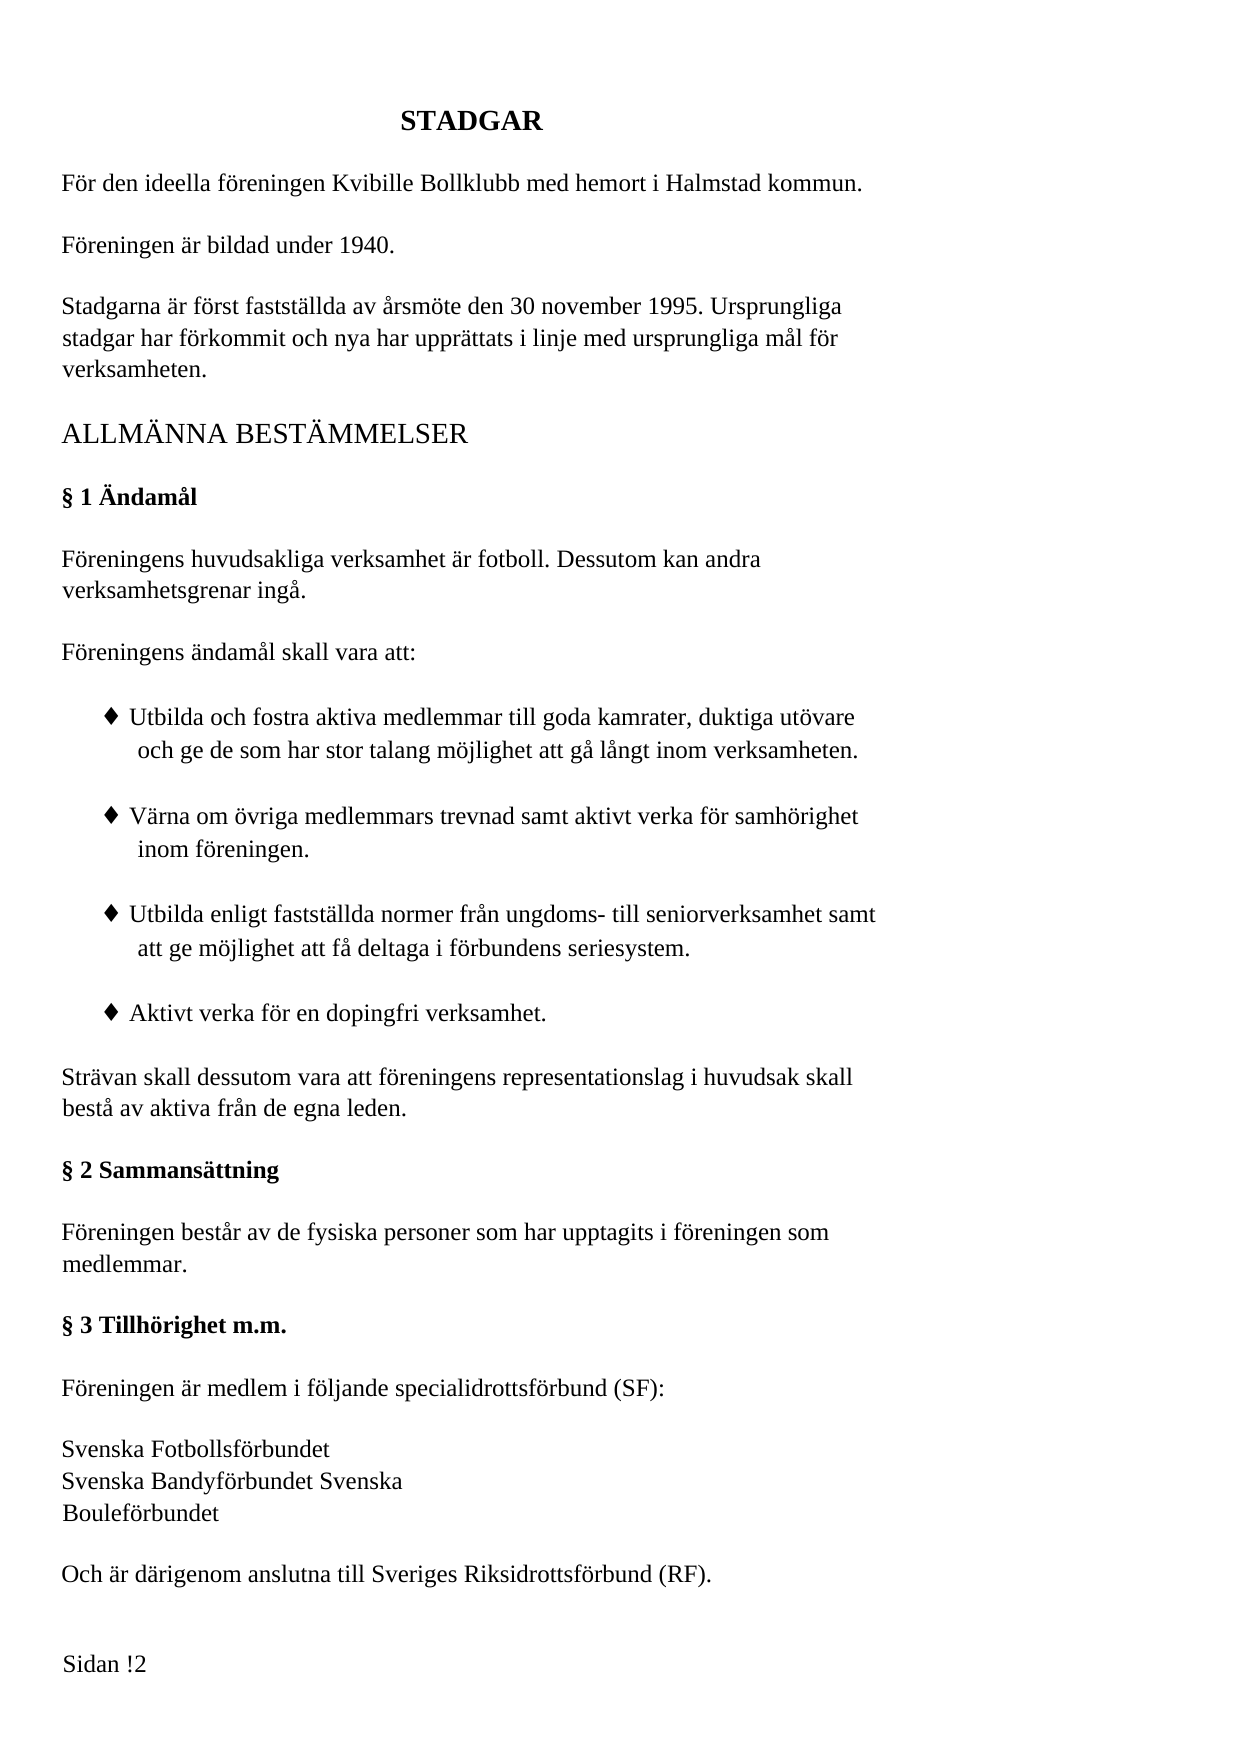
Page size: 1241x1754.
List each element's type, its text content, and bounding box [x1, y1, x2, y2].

subtitle § 1 Ändamål [61, 482, 956, 510]
text Svenska Bandyförbundet Svenska Bouleförbundet [61, 1466, 405, 1526]
text Stadgarna är först fastställda av årsmöte den 30 november 1995. Ursprungliga stadgar har förkommit och nya har upprättats i linje med ursprungliga mål för verksamheten. [61, 291, 881, 383]
text Och är därigenom anslutna till Sveriges Riksidrottsförbund (RF). [61, 1559, 881, 1588]
subtitle ALLMÄNNA BESTÄMMELSER [61, 416, 956, 450]
text För den ideella föreningen Kvibille Bollklubb med hemort i Halmstad kommun. [61, 168, 881, 197]
text Föreningen består av de fysiska personer som har upptagits i föreningen som medlemmar. [61, 1217, 881, 1278]
text Svenska Fotbollsförbundet [61, 1434, 881, 1463]
text Föreningen är bildad under 1940. [61, 230, 881, 258]
text Föreningens huvudsakliga verksamhet är fotboll. Dessutom kan andra verksamhetsgrenar ingå. [61, 544, 881, 604]
text ♦ Utbilda och fostra aktiva medlemmar till goda kamrater, duktiga utövare och ge de som har stor talang möjlighet att gå långt inom verksamheten. [100, 699, 881, 764]
subtitle § 2 Sammansättning [61, 1155, 956, 1184]
text ♦ Aktivt verka för en dopingfri verksamhet. [100, 994, 881, 1028]
text § 3 Tillhörighet m.m. [61, 1311, 956, 1339]
text ♦ Utbilda enligt fastställda normer från ungdoms- till seniorverksamhet samt att ge möjlighet att få deltaga i förbundens seriesystem. [100, 896, 881, 961]
subtitle STADGAR [62, 103, 881, 136]
text Strävan skall dessutom vara att föreningens representationslag i huvudsak skall bestå av aktiva från de egna leden. [61, 1062, 881, 1122]
text Föreningen är medlem i följande specialidrottsförbund (SF): [61, 1373, 881, 1402]
text Föreningens ändamål skall vara att: [61, 637, 881, 666]
text ♦ Värna om övriga medlemmars trevnad samt aktivt verka för samhörighet inom föreningen. [100, 797, 881, 863]
